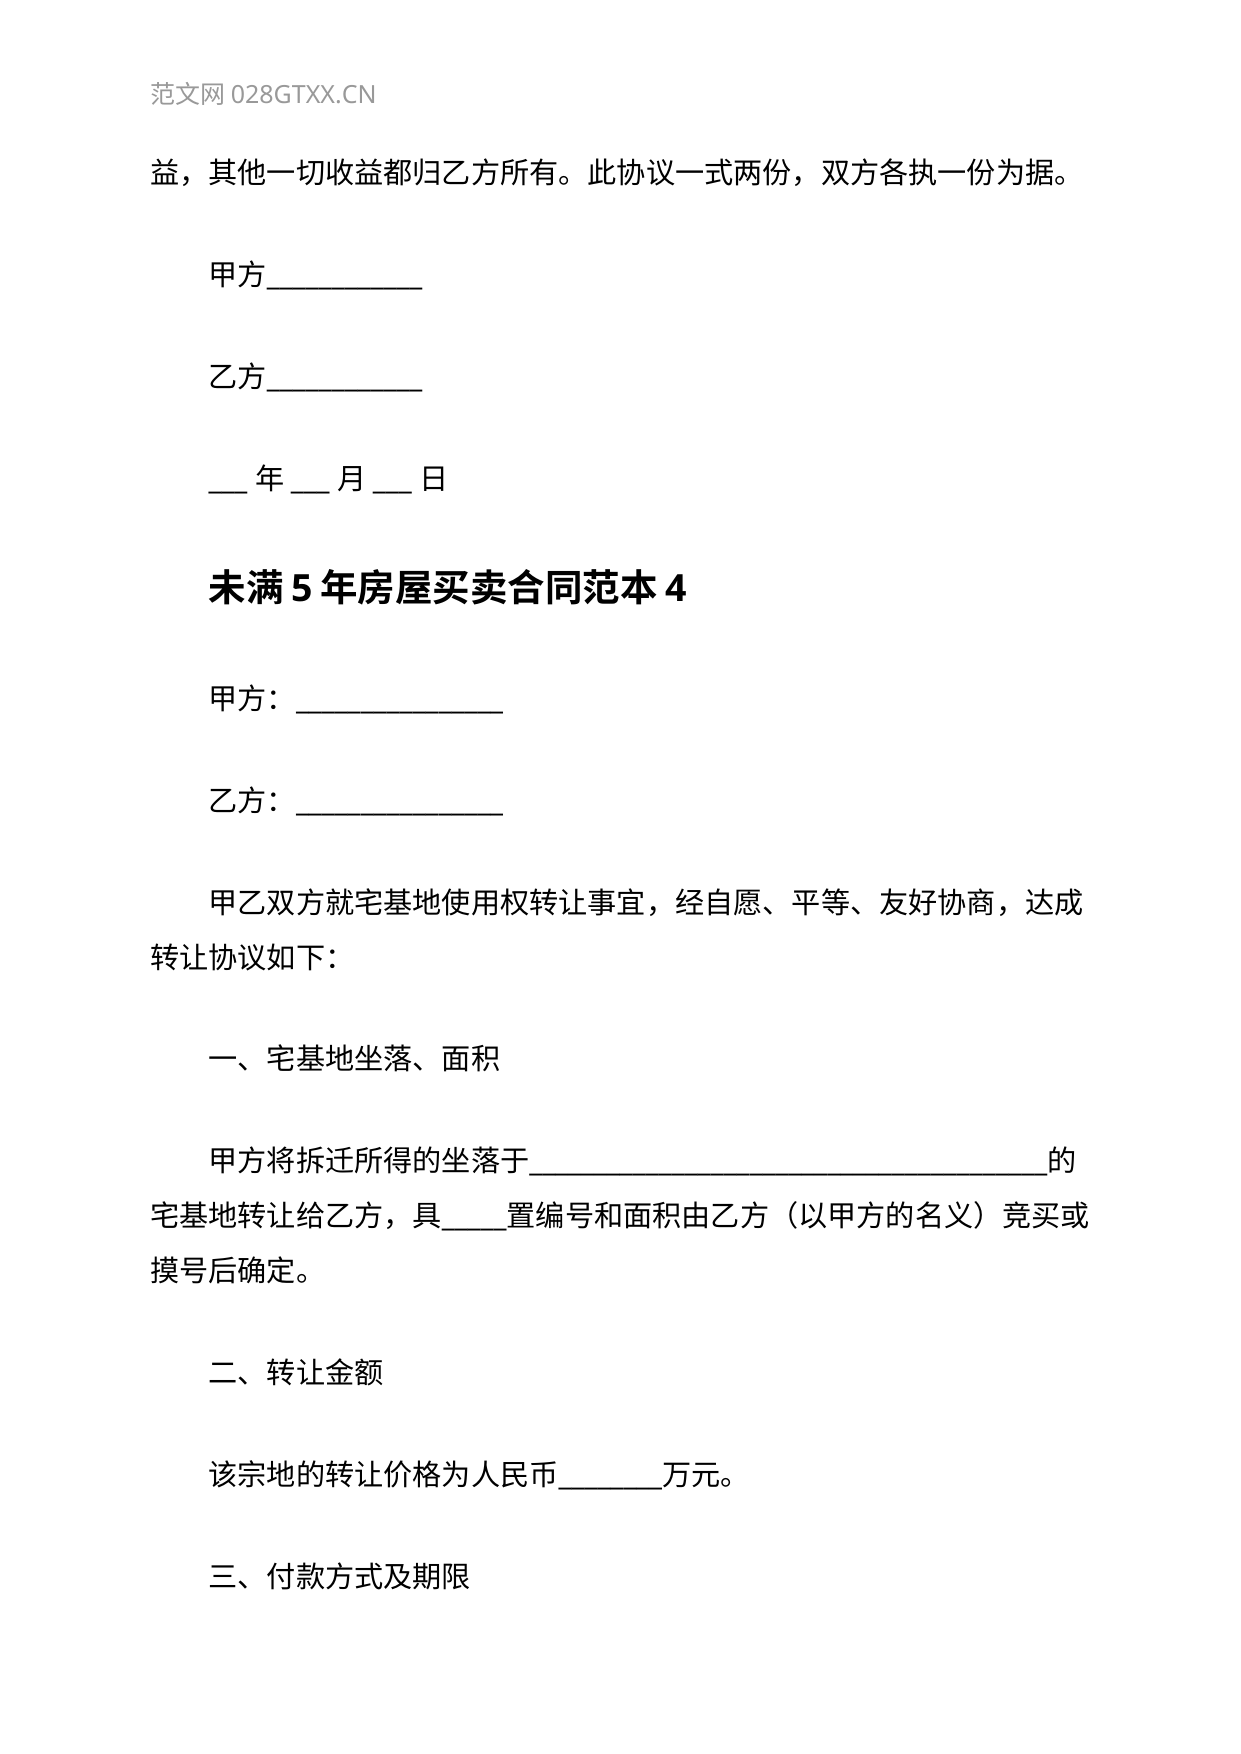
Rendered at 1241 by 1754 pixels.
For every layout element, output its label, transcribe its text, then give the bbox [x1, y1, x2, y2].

text 甲乙双方就宅基地使用权转让事宜，经自愿、平等、友好协商，达成转让协议如下： [150, 879, 1090, 976]
text 二、转让金额 [150, 1349, 1090, 1392]
text 甲方____________ [150, 252, 1090, 294]
text 一、宅基地坐落、面积 [150, 1036, 1090, 1078]
text ___ 年 ___ 月 ___ 日 [150, 456, 1090, 498]
text 乙方：________________ [150, 777, 1090, 820]
text 未满5年房屋买卖合同范本4 [150, 558, 1090, 612]
text 乙方____________ [150, 354, 1090, 396]
text 三、付款方式及期限 [150, 1553, 1090, 1596]
text 甲方将拆迁所得的坐落于________________________________________的宅基地转让给乙方，具_____置编号和面积由乙方（以甲方的名义）竞买或摸号后确定。 [150, 1138, 1090, 1290]
text 甲方：________________ [150, 675, 1090, 718]
text 该宗地的转让价格为人民币________万元。 [150, 1451, 1090, 1494]
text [150, 150, 1090, 192]
